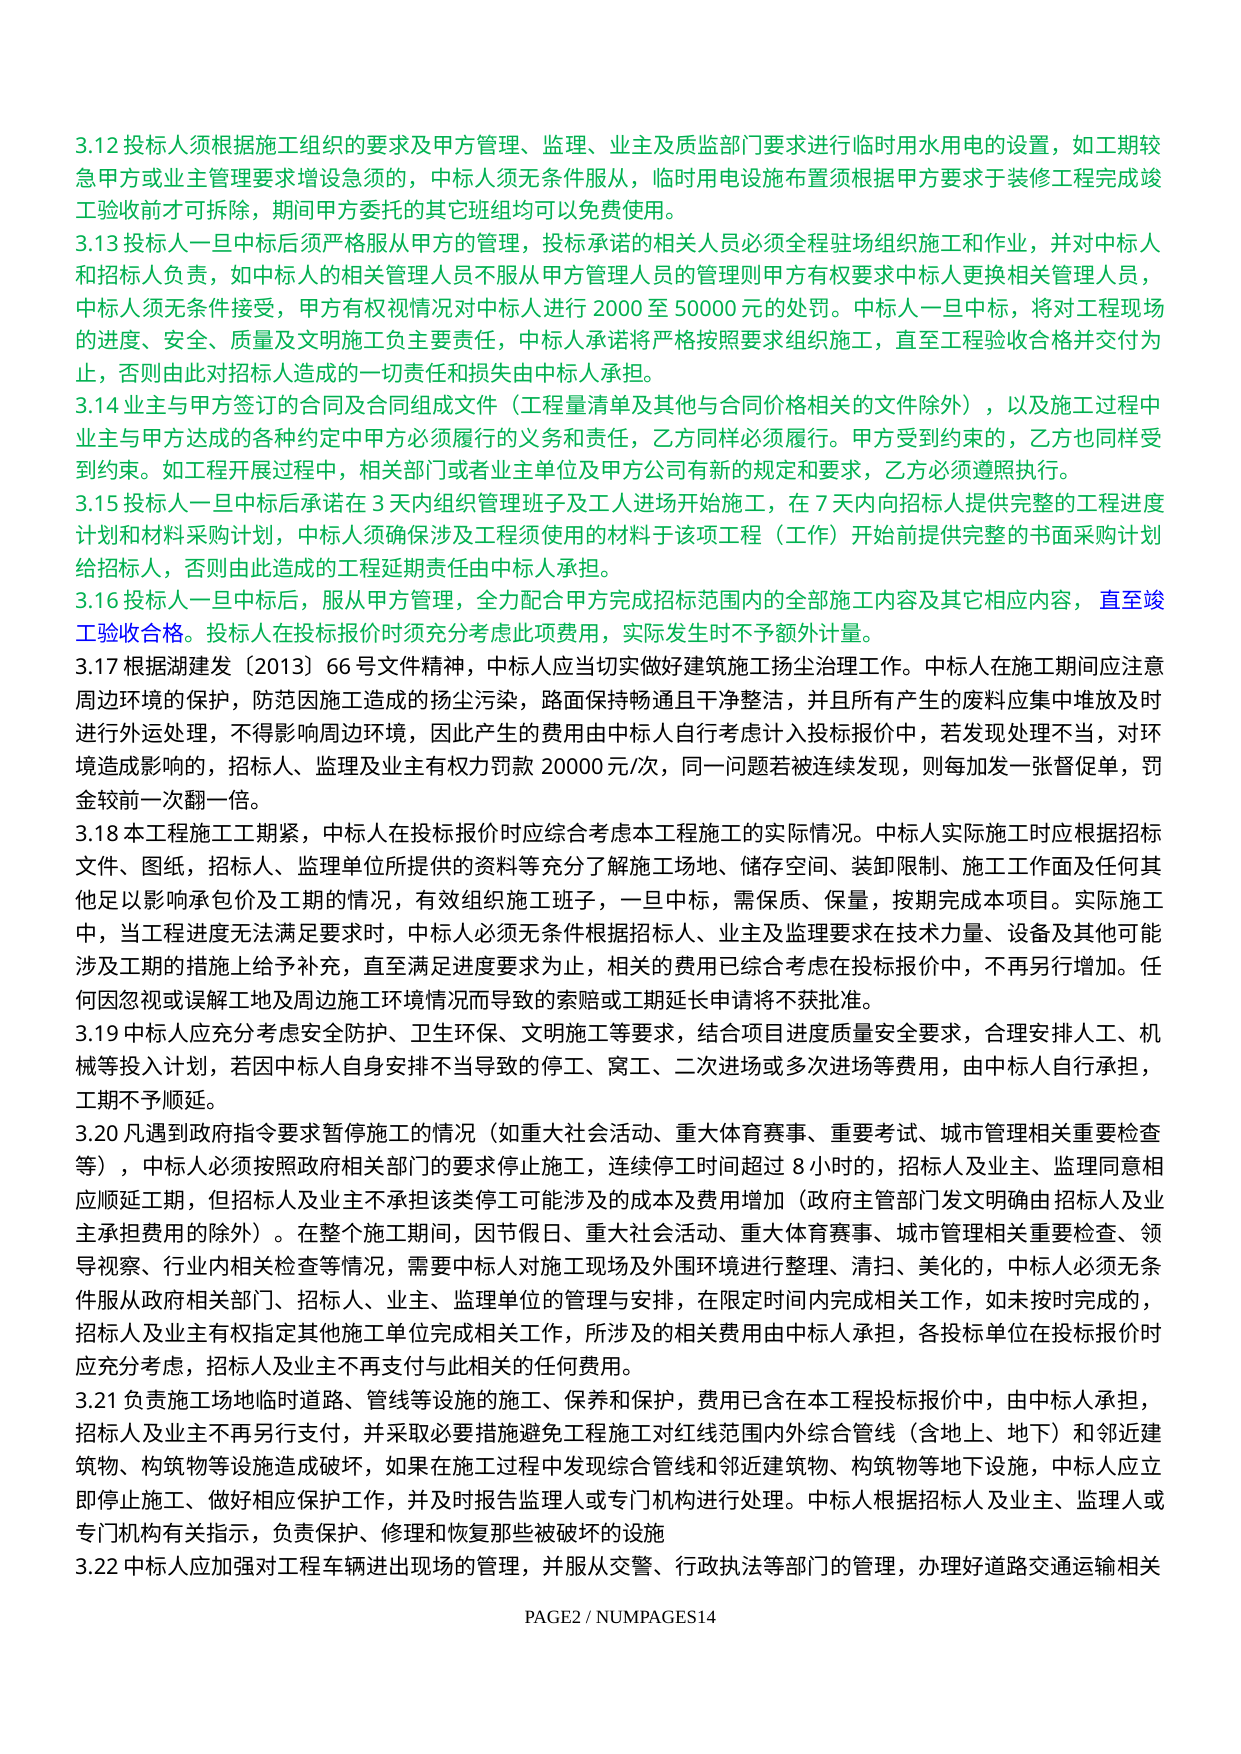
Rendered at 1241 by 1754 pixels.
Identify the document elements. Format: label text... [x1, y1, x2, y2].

text 3.12投标人须根据施工组织的要求及甲方管理、监理、业主及质监部门要求进行临时用水用电的设置，如工期较急甲方或业主管理要求增设急须的，中标人须无条件服从，临时用电设施布置须根据甲方要求于装修工程完成竣工验收前才可拆除，期间甲方委托的其它班组均可以免费使用。 [75, 128, 1165, 226]
text 3.19中标人应充分考虑安全防护、卫生环保、文明施工等要求，结合项目进度质量安全要求，合理安排人工、机械等投入计划，若因中标人自身安排不当导致的停工、窝工、二次进场或多次进场等费用，由中标人自行承担，工期不予顺延。 [75, 1015, 1165, 1115]
text 3.15投标人一旦中标后承诺在3天内组织管理班子及工人进场开始施工，在7天内向招标人提供完整的工程进度计划和材料采购计划，中标人须确保涉及工程须使用的材料于该项工程（工作）开始前提供完整的书面采购计划给招标人，否则由此造成的工程延期责任由中标人承担。 [75, 486, 1165, 583]
text 3.17根据湖建发〔2013〕66号文件精神，中标人应当切实做好建筑施工扬尘治理工作。中标人在施工期间应注意周边环境的保护，防范因施工造成的扬尘污染，路面保持畅通且干净整洁，并且所有产生的废料应集中堆放及时进行外运处理，不得影响周边环境，因此产生的费用由中标人自行考虑计入投标报价中，若发现处理不当，对环境造成影响的，招标人、监理及业主有权力罚款20000元/次，同一问题若被连续发现，则每加发一张督促单，罚金较前一次翻一倍。 [75, 648, 1165, 815]
text 3.20凡遇到政府指令要求暂停施工的情况（如重大社会活动、重大体育赛事、重要考试、城市管理相关重要检查等），中标人必须按照政府相关部门的要求停止施工，连续停工时间超过8小时的，招标人及业主、监理同意相应顺延工期，但招标人及业主不承担该类停工可能涉及的成本及费用增加（政府主管部门发文明确由招标人及业主承担费用的除外）。在整个施工期间，因节假日、重大社会活动、重大体育赛事、城市管理相关重要检查、领导视察、行业内相关检查等情况，需要中标人对施工现场及外围环境进行整理、清扫、美化的，中标人必须无条件服从政府相关部门、招标人、业主、监理单位的管理与安排，在限定时间内完成相关工作，如未按时完成的，招标人及业主有权指定其他施工单位完成相关工作，所涉及的相关费用由中标人承担，各投标单位在投标报价时应充分考虑，招标人及业主不再支付与此相关的任何费用。 [75, 1115, 1165, 1381]
text 3.16投标人一旦中标后，服从甲方管理，全力配合甲方完成招标范围内的全部施工内容及其它相应内容，直至竣工验收合格。投标人在投标报价时须充分考虑此项费用，实际发生时不予额外计量。 [75, 583, 1165, 648]
text 3.14业主与甲方签订的合同及合同组成文件（工程量清单及其他与合同价格相关的文件除外），以及施工过程中业主与甲方达成的各种约定中甲方必须履行的义务和责任，乙方同样必须履行。甲方受到约束的，乙方也同样受到约束。如工程开展过程中，相关部门或者业主单位及甲方公司有新的规定和要求，乙方必须遵照执行。 [75, 388, 1165, 486]
text 3.21负责施工场地临时道路、管线等设施的施工、保养和保护，费用已含在本工程投标报价中，由中标人承担，招标人及业主不再另行支付，并采取必要措施避免工程施工对红线范围内外综合管线（含地上、地下）和邻近建筑物、构筑物等设施造成破坏，如果在施工过程中发现综合管线和邻近建筑物、构筑物等地下设施，中标人应立即停止施工、做好相应保护工作，并及时报告监理人或专门机构进行处理。中标人根据招标人及业主、监理人或专门机构有关指示，负责保护、修理和恢复那些被破坏的设施 [75, 1381, 1165, 1548]
text 3.13投标人一旦中标后须严格服从甲方的管理，投标承诺的相关人员必须全程驻场组织施工和作业，并对中标人和招标人负责，如中标人的相关管理人员不服从甲方管理人员的管理则甲方有权要求中标人更换相关管理人员，中标人须无条件接受，甲方有权视情况对中标人进行2000至50000元的处罚。中标人一旦中标，将对工程现场的进度、安全、质量及文明施工负主要责任，中标人承诺将严格按照要求组织施工，直至工程验收合格并交付为止，否则由此对招标人造成的一切责任和损失由中标人承担。 [75, 226, 1165, 388]
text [75, 1548, 1165, 1581]
text 3.18本工程施工工期紧，中标人在投标报价时应综合考虑本工程施工的实际情况。中标人实际施工时应根据招标文件、图纸，招标人、监理单位所提供的资料等充分了解施工场地、储存空间、装卸限制、施工工作面及任何其他足以影响承包价及工期的情况，有效组织施工班子，一旦中标，需保质、保量，按期完成本项目。实际施工中，当工程进度无法满足要求时，中标人必须无条件根据招标人、业主及监理要求在技术力量、设备及其他可能涉及工期的措施上给予补充，直至满足进度要求为止，相关的费用已综合考虑在投标报价中，不再另行增加。任何因忽视或误解工地及周边施工环境情况而导致的索赔或工期延长申请将不获批准。 [75, 815, 1165, 1015]
